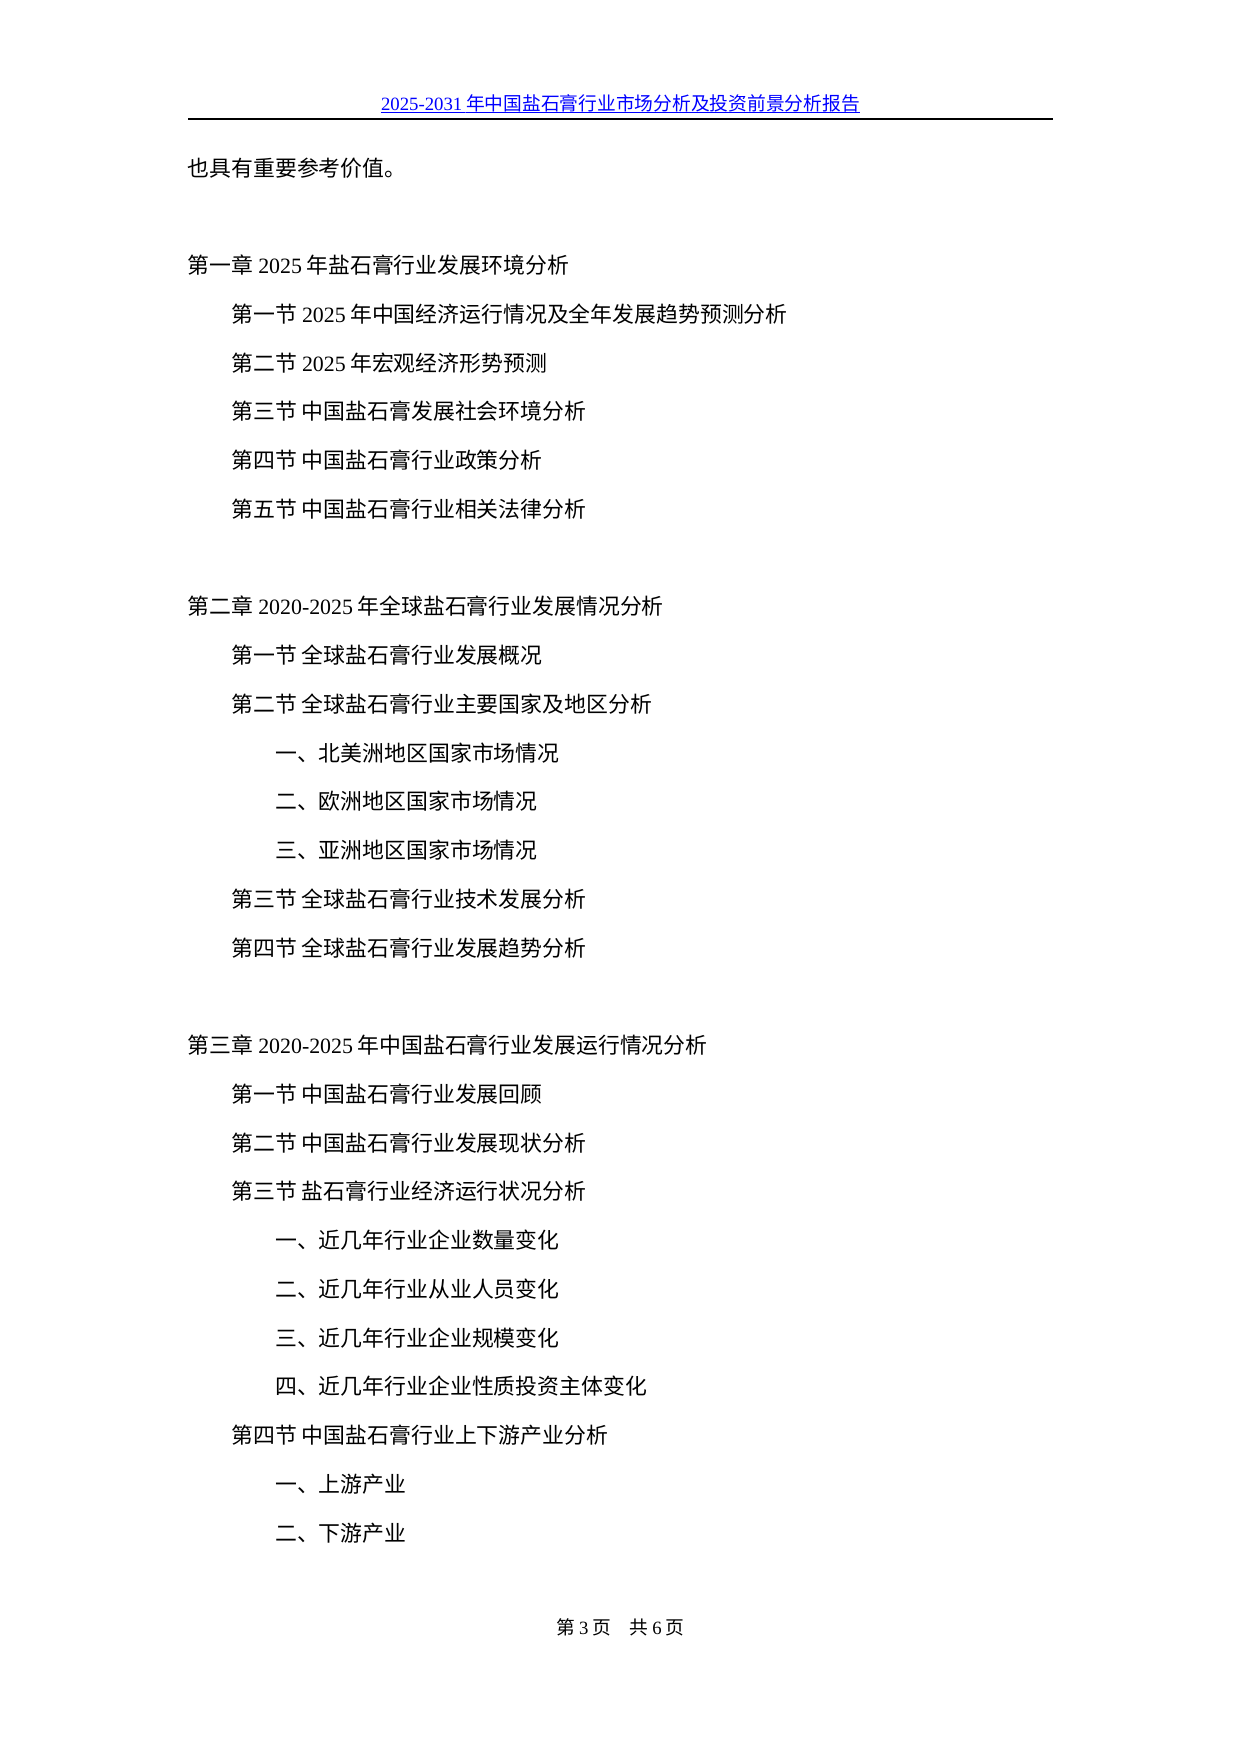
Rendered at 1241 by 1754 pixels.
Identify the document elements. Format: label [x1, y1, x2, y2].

text [187, 150, 1053, 1548]
